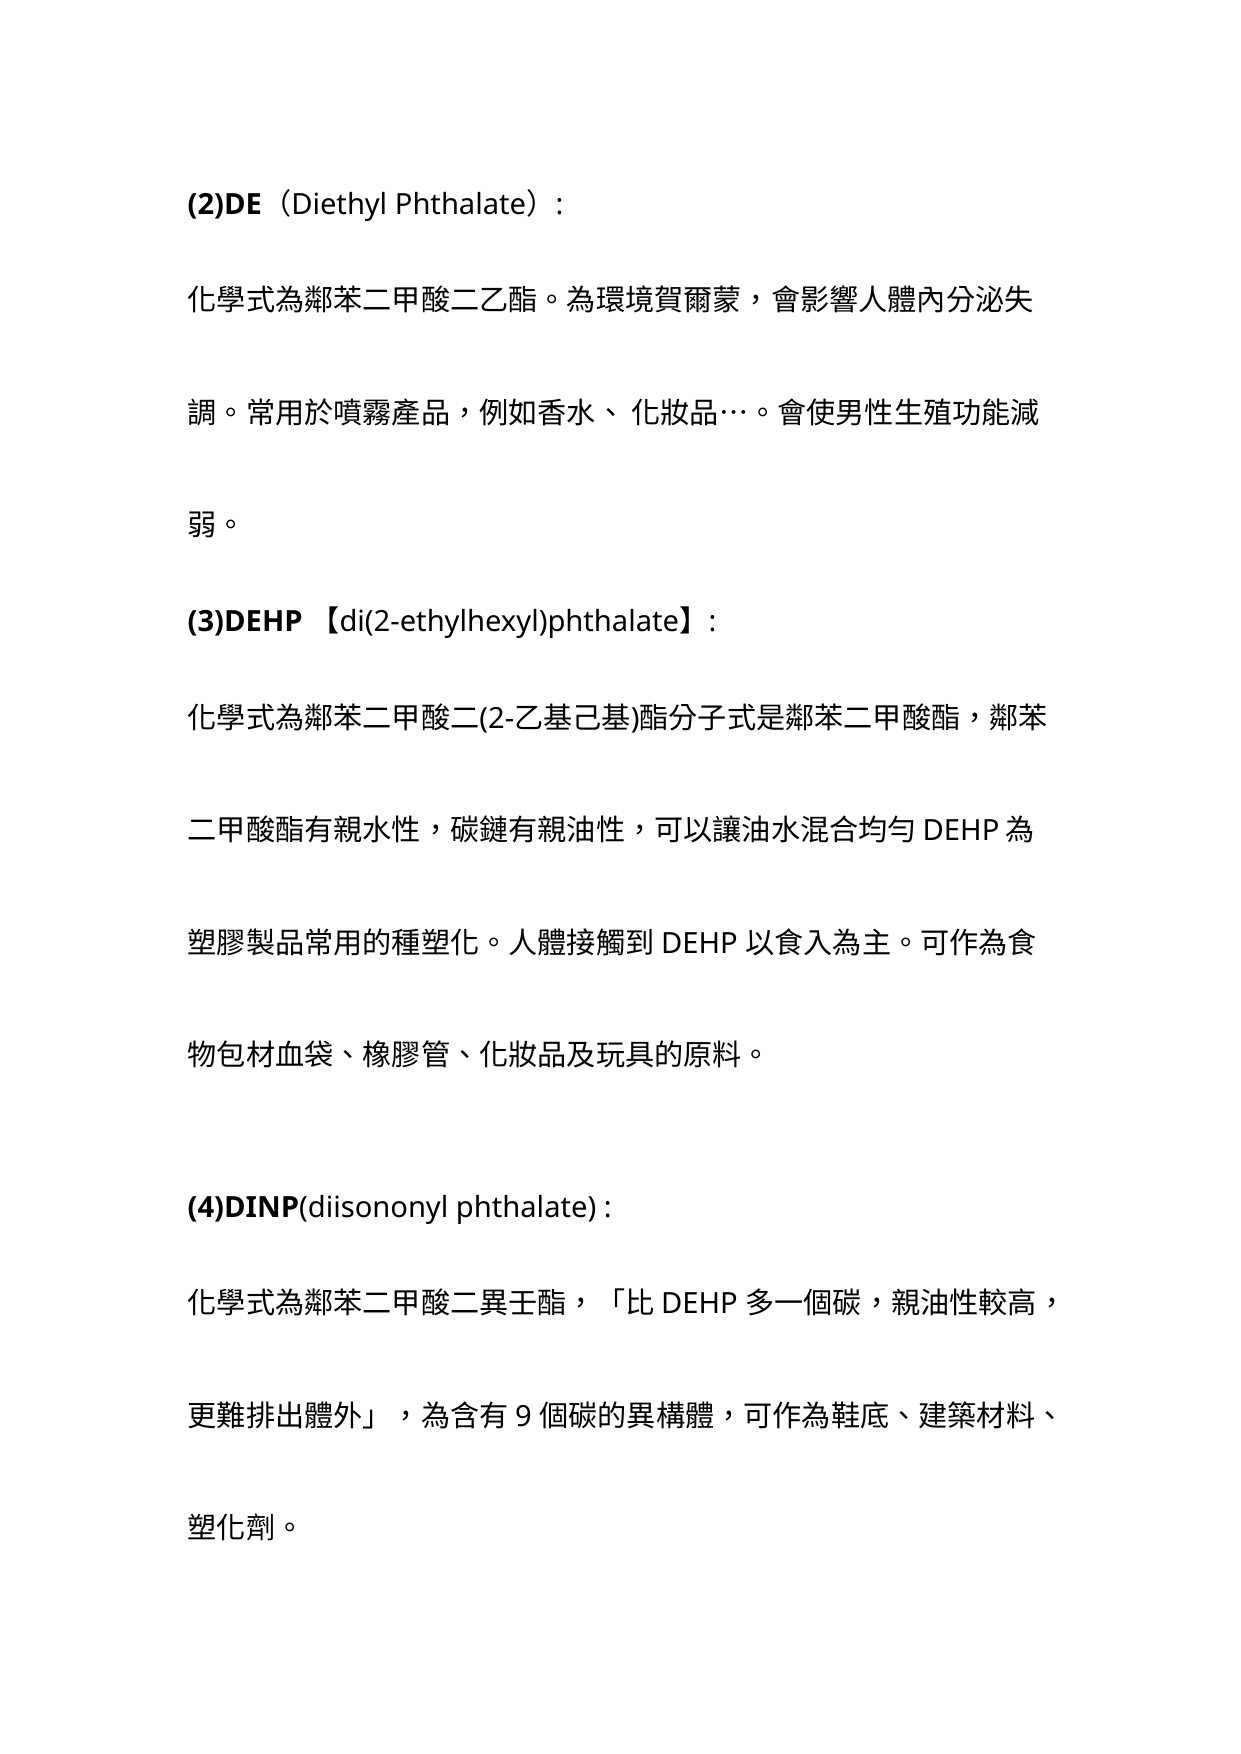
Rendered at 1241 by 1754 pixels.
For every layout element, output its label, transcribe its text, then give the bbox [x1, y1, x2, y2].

text 化學式為鄰苯二甲酸二乙酯。為環境賀爾蒙，會影響人體內分泌失調。常用於噴霧產品，例如香水、 化妝品…。會使男性生殖功能減弱。 [187, 261, 1053, 561]
text (3)DEHP 【di(2-ethylhexyl)phthalate】: [187, 582, 1053, 657]
text (2)DE（Diethyl Phthalate）: [187, 164, 1053, 239]
text 化學式為鄰苯二甲酸二(2-乙基己基)酯分子式是鄰苯二甲酸酯，鄰苯二甲酸酯有親水性，碳鏈有親油性，可以讓油水混合均勻DEHP為塑膠製品常用的種塑化。人體接觸到 DEHP 以食入為主。可作為食物包材血袋、橡膠管、化妝品及玩具的原料。 [187, 678, 1053, 1090]
text (4)DINP(diisononyl phthalate) : [187, 1169, 1053, 1244]
text 化學式為鄰苯二甲酸二異壬酯，「比 DEHP 多一個碳，親油性較高，更難排出體外」，為含有 9 個碳的異構體，可作為鞋底、建築材料、塑化劑。 [187, 1264, 1053, 1564]
